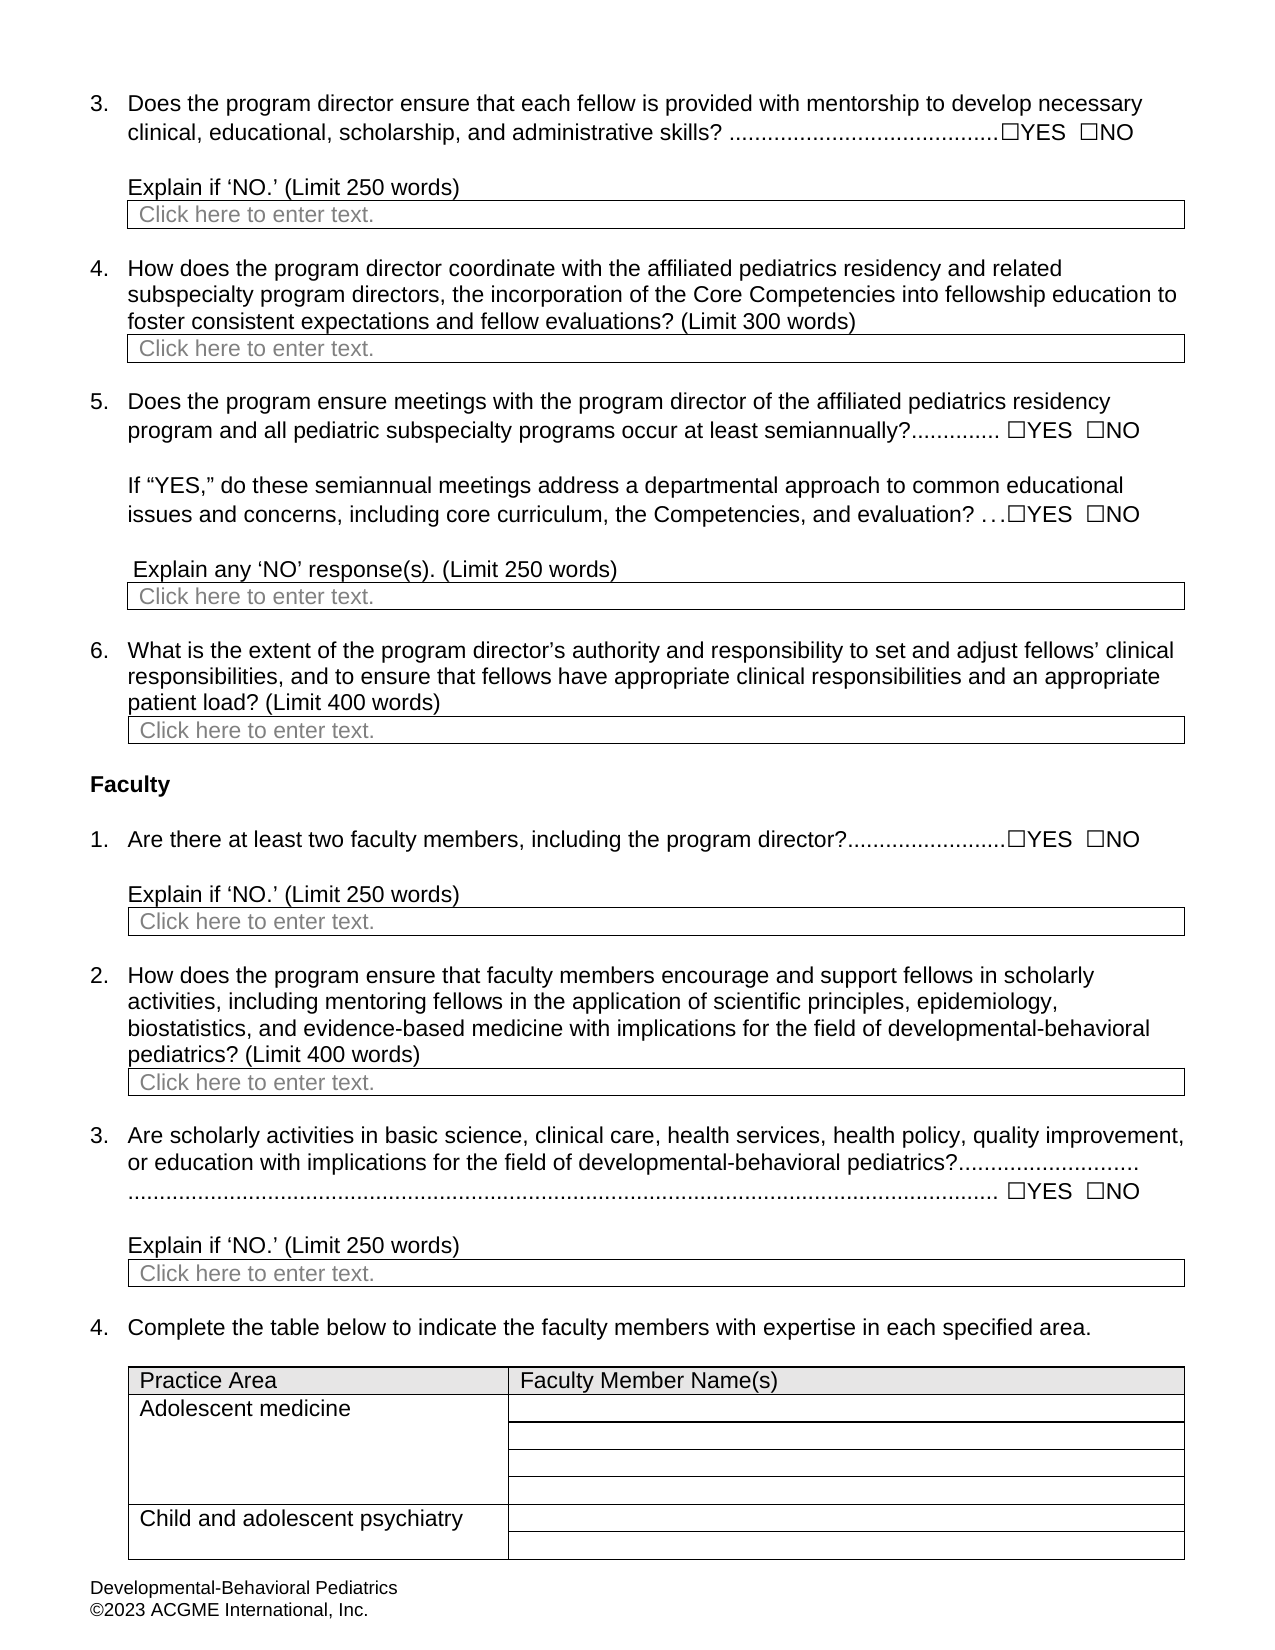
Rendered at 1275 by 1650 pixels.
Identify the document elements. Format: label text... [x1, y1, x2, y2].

table_cell [509, 1532, 1184, 1558]
table_cell [509, 1450, 1184, 1476]
table_cell [509, 1423, 1184, 1449]
table_header Practice Area [129, 1368, 508, 1394]
table_cell [509, 1505, 1184, 1531]
table_header Faculty Member Name(s) [509, 1368, 1184, 1394]
table_cell Child and adolescent psychiatry [129, 1505, 508, 1558]
table_cell [509, 1395, 1184, 1421]
table_cell Adolescent medicine [129, 1395, 508, 1504]
table_cell [509, 1477, 1184, 1504]
